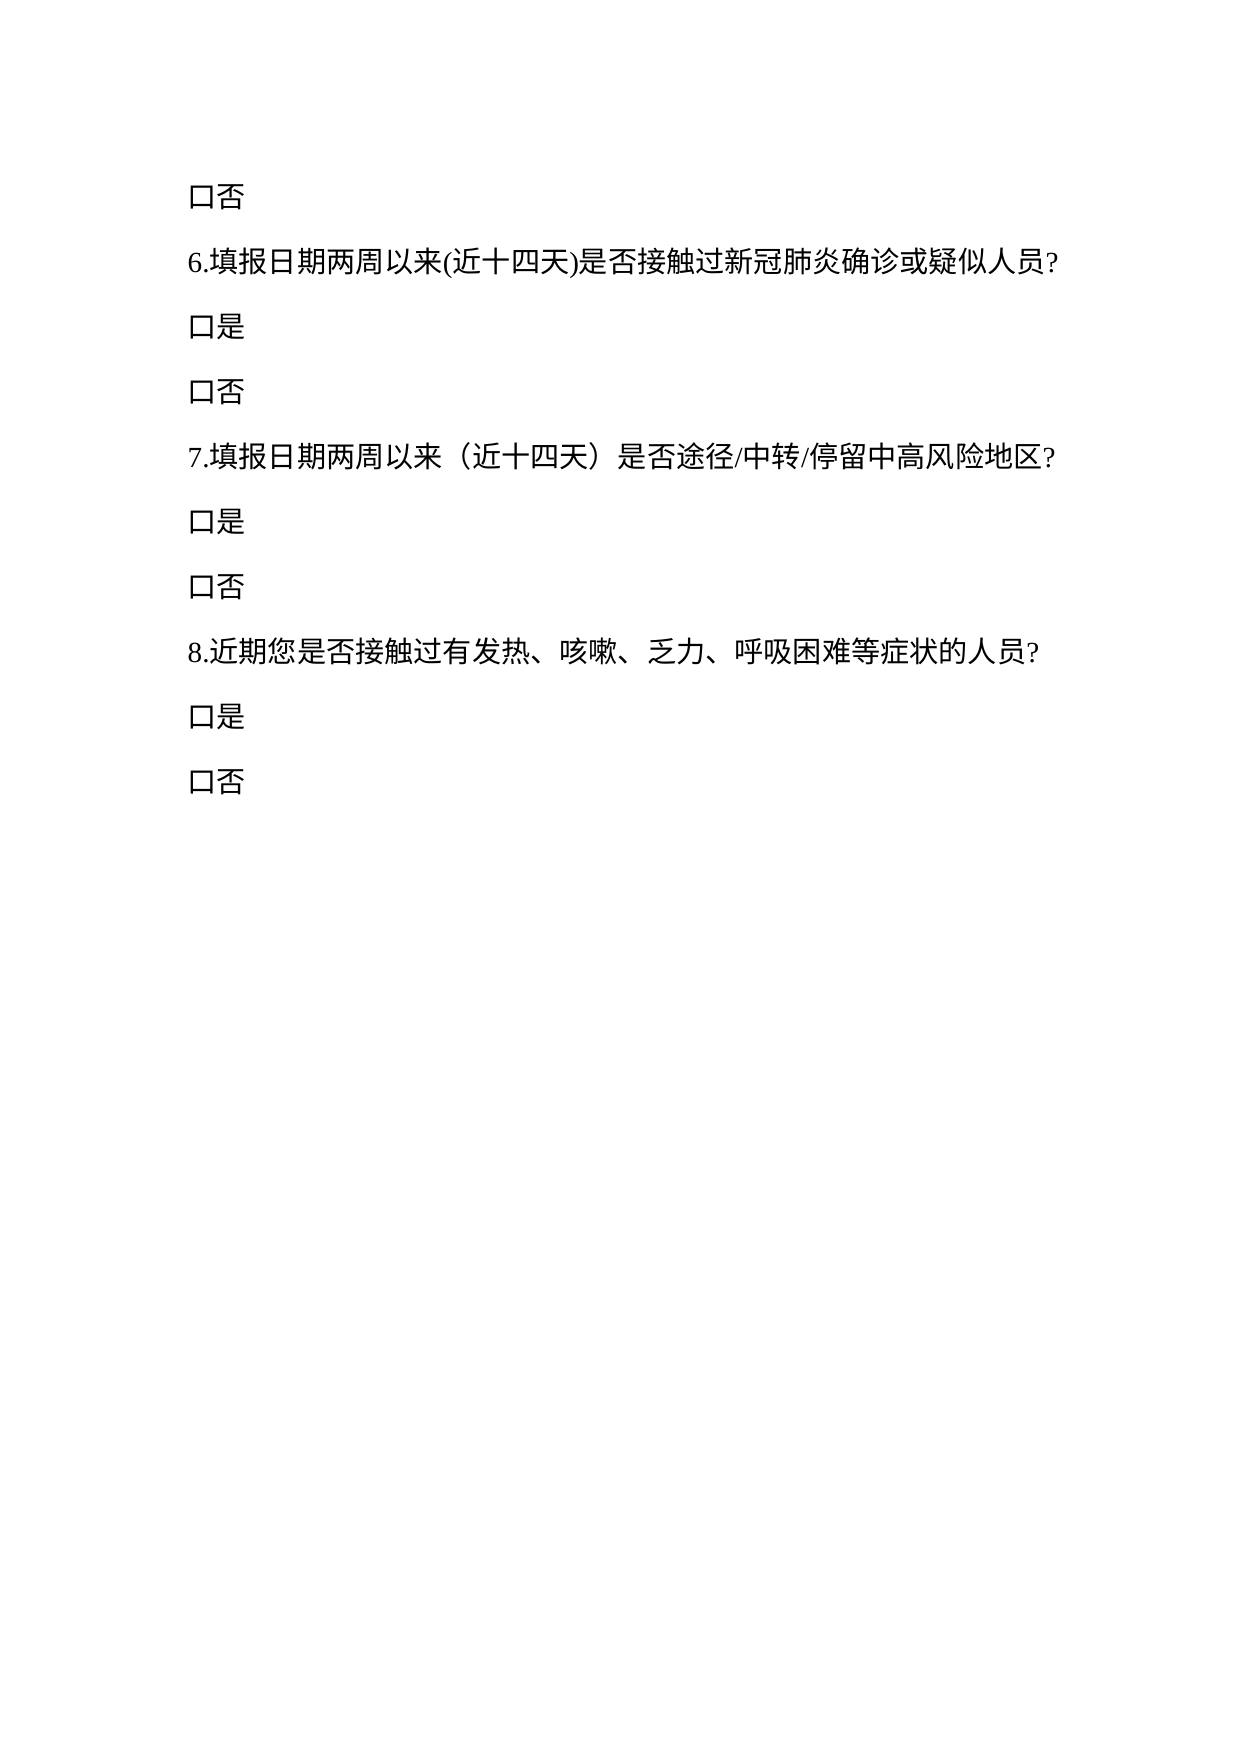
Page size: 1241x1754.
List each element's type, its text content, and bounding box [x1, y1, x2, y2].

text 口否 [187, 357, 1053, 422]
text 口否 [187, 747, 1053, 812]
text 口是 [187, 682, 1053, 747]
text 口否 [187, 552, 1053, 617]
text 6.填报日期两周以来(近十四天)是否接触过新冠肺炎确诊或疑似人员? [187, 227, 1053, 292]
text 口是 [187, 487, 1053, 552]
text 8.近期您是否接触过有发热、咳嗽、乏力、呼吸困难等症状的人员? [187, 617, 1053, 682]
text 口否 [187, 162, 1053, 227]
text 7.填报日期两周以来（近十四天）是否途径/中转/停留中高风险地区? [187, 422, 1053, 487]
text 口是 [187, 292, 1053, 357]
